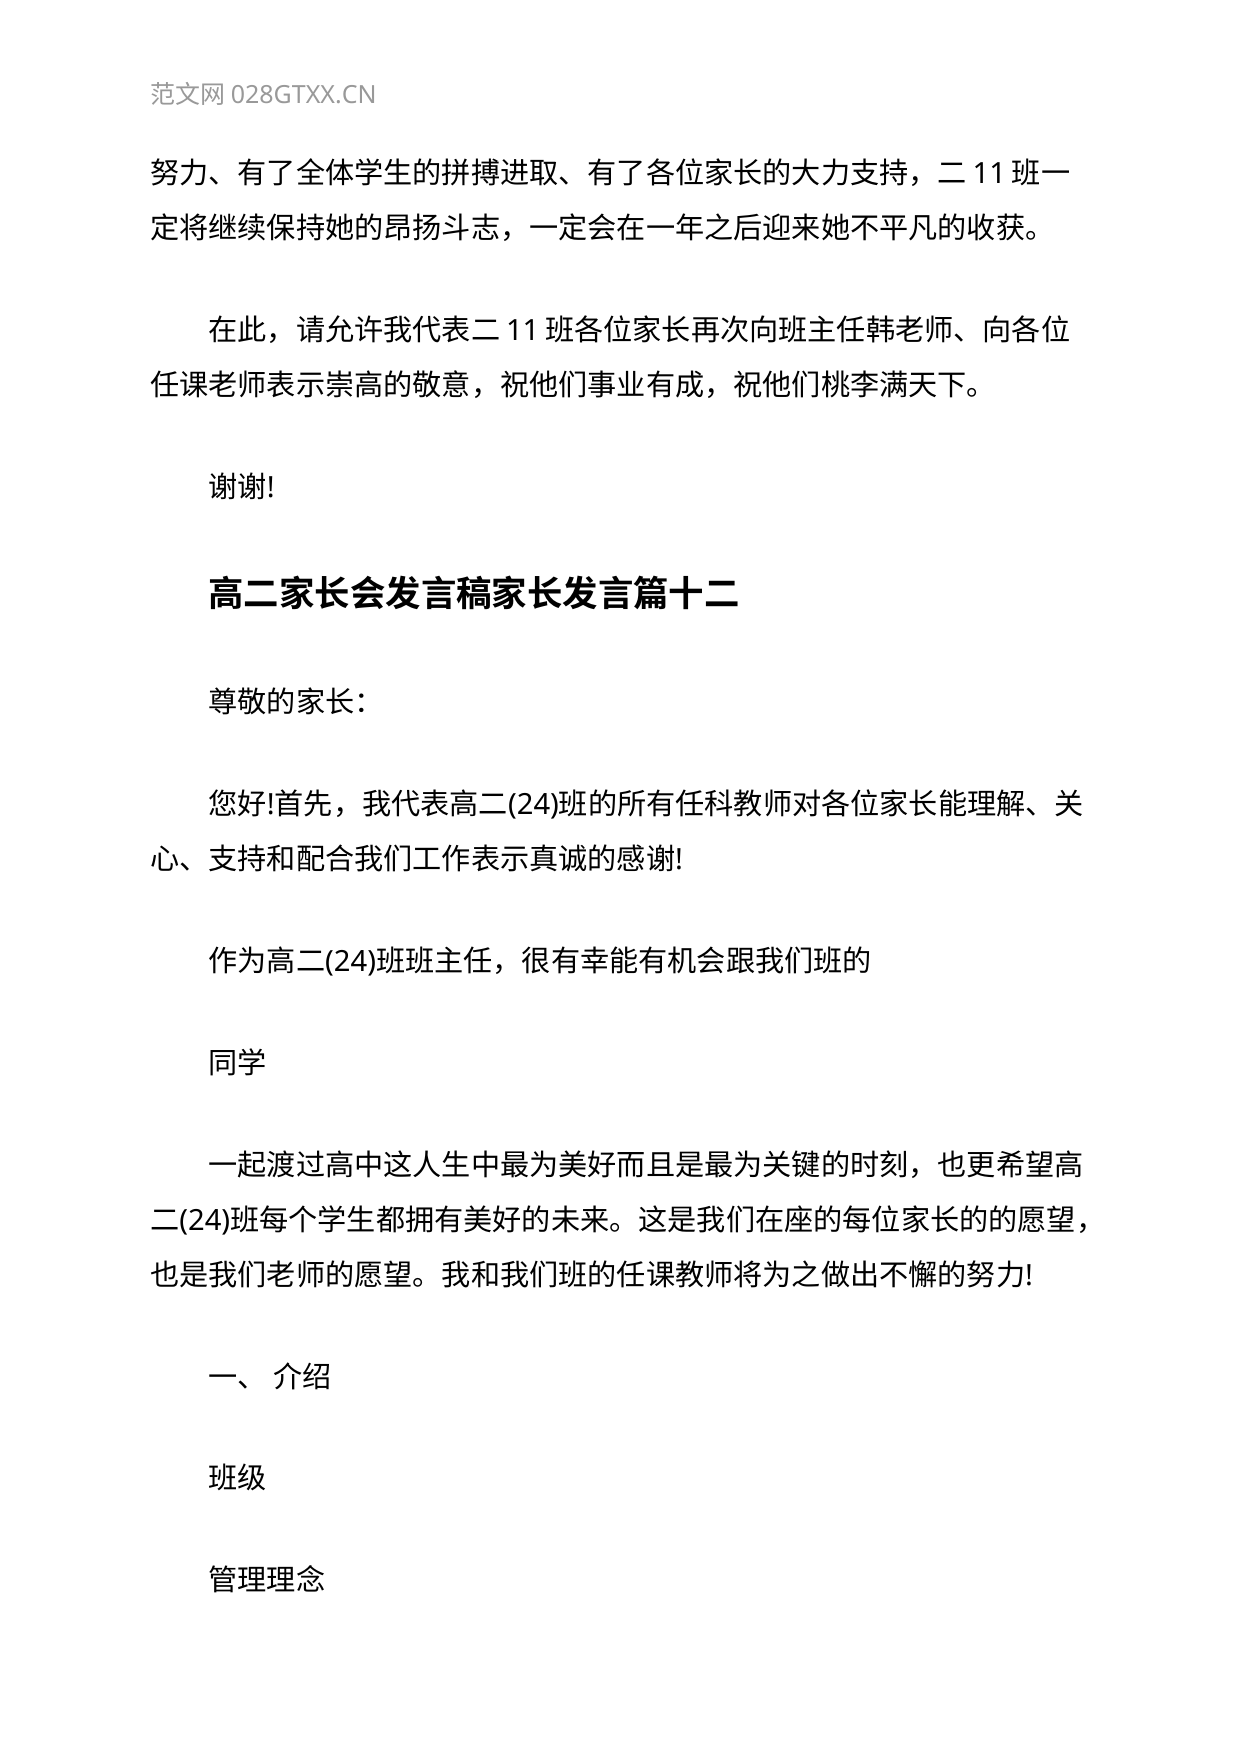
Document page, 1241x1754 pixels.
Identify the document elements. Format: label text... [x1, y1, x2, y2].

text 谢谢! [150, 463, 1090, 506]
text 在此，请允许我代表二11班各位家长再次向班主任韩老师、向各位任课老师表示崇高的敬意，祝他们事业有成，祝他们桃李满天下。 [150, 307, 1090, 404]
text 班级 [150, 1455, 1090, 1497]
text 管理理念 [150, 1557, 1090, 1599]
text 您好!首先，我代表高二(24)班的所有任科教师对各位家长能理解、关心、支持和配合我们工作表示真诚的感谢! [150, 781, 1090, 878]
text 同学 [150, 1040, 1090, 1082]
text 一、 介绍 [150, 1353, 1090, 1396]
text 尊敬的家长： [150, 679, 1090, 721]
text 作为高二(24)班班主任，很有幸能有机会跟我们班的 [150, 938, 1090, 980]
text 高二家长会发言稿家长发言篇十二 [150, 566, 1090, 617]
text 一起渡过高中这人生中最为美好而且是最为关键的时刻，也更希望高二(24)班每个学生都拥有美好的未来。这是我们在座的每位家长的的愿望，也是我们老师的愿望。我和我们班的任课教师将为之做出不懈的努力! [150, 1141, 1090, 1294]
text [150, 150, 1090, 247]
